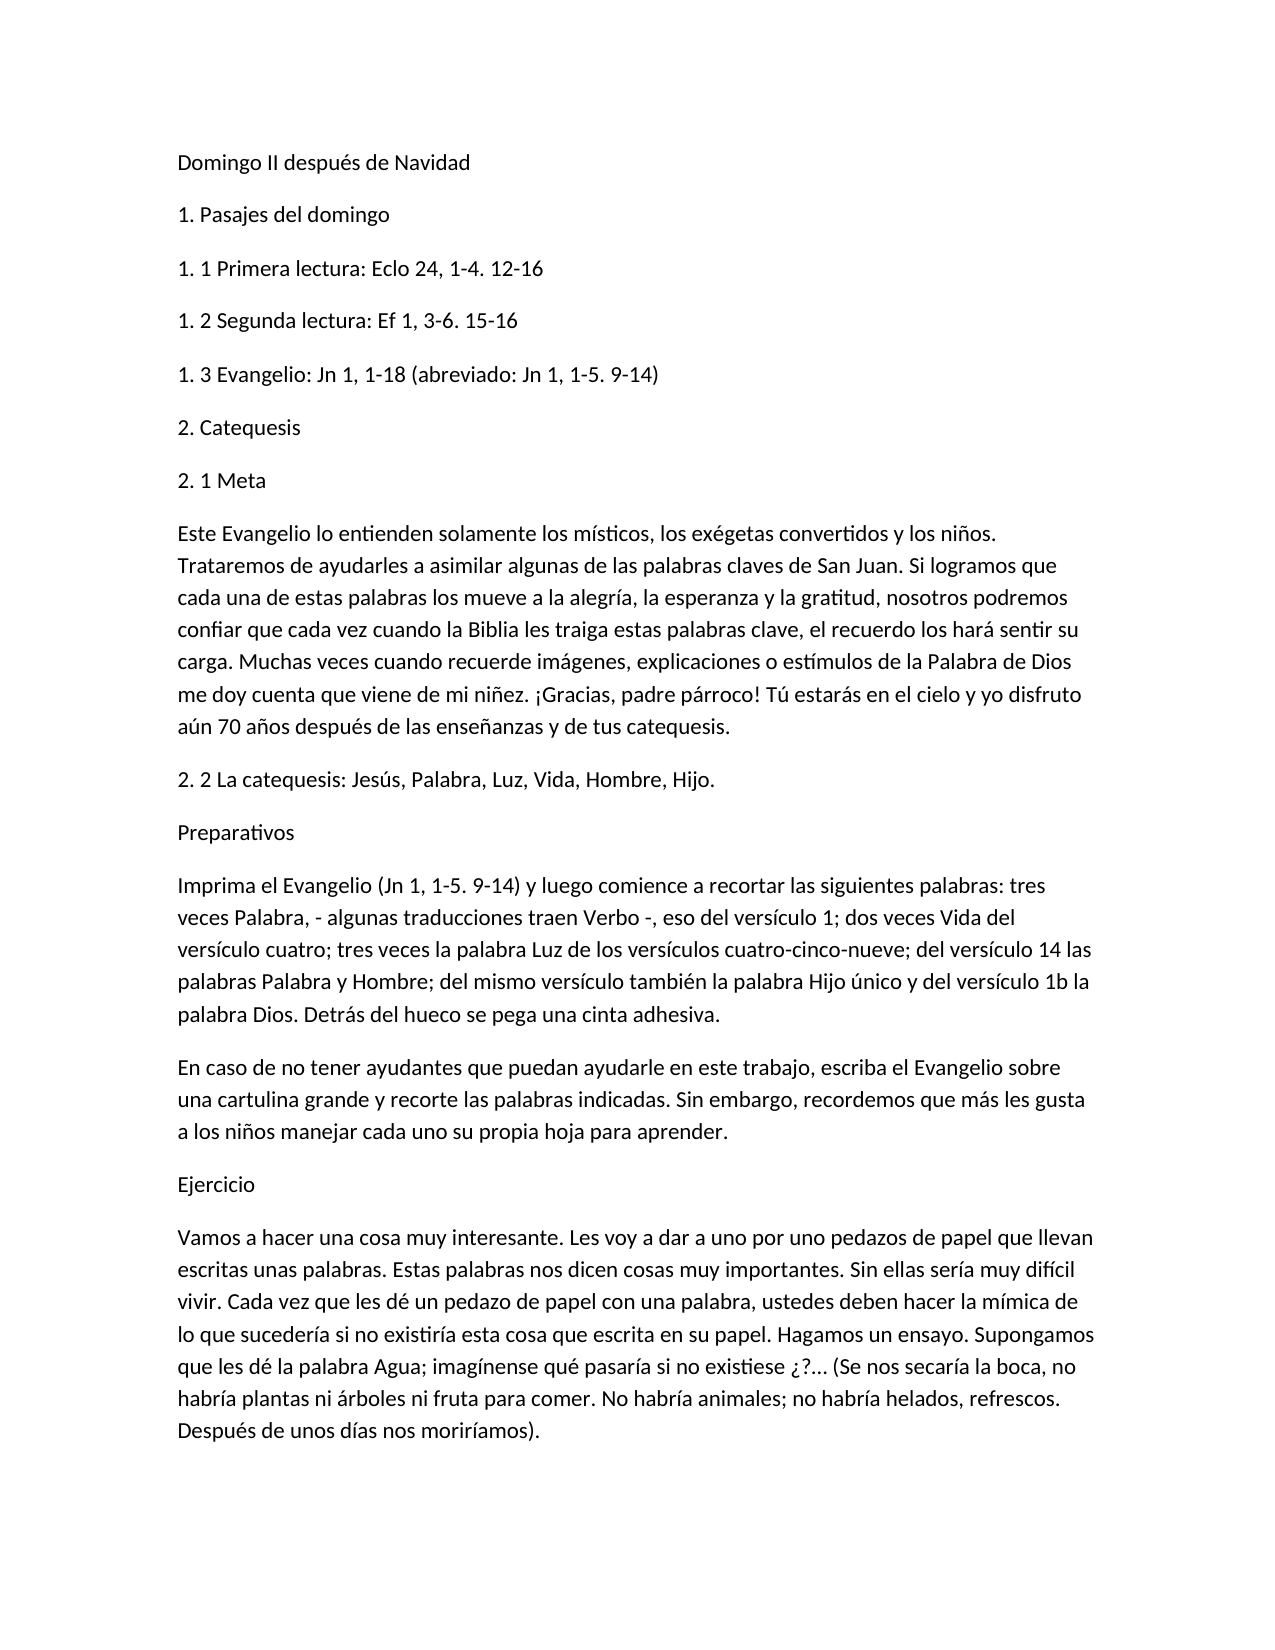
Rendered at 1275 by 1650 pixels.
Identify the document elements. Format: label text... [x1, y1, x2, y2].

text 2. Catequesis [177, 413, 1098, 441]
text Imprima el Evangelio (Jn 1, 1-5. 9-14) y luego comience a recortar las siguientes palabras: tres veces Palabra, - algunas traducciones traen Verbo -, eso del versículo 1; dos veces Vida del versículo cuatro; tres veces la palabra Luz de los versículos cuatro-cinco-nueve; del versículo 14 las palabras Palabra y Hombre; del mismo versículo también la palabra Hijo único y del versículo 1b la palabra Dios. Detrás del hueco se pega una cinta adhesiva. [177, 871, 1098, 1028]
text 1. 2 Segunda lectura: Ef 1, 3-6. 15-16 [177, 307, 1098, 335]
text 1. 3 Evangelio: Jn 1, 1-18 (abreviado: Jn 1, 1-5. 9-14) [177, 360, 1098, 388]
text 2. 1 Meta [177, 466, 1098, 494]
text 1. Pasajes del domingo [177, 201, 1098, 229]
text Domingo II después de Navidad [177, 148, 1098, 176]
text Vamos a hacer una cosa muy interesante. Les voy a dar a uno por uno pedazos de papel que llevan escritas unas palabras. Estas palabras nos dicen cosas muy importantes. Sin ellas sería muy difícil vivir. Cada vez que les dé un pedazo de papel con una palabra, ustedes deben hacer la mímica de lo que sucedería si no existiría esta cosa que escrita en su papel. Hagamos un ensayo. Supongamos que les dé la palabra Agua; imagínense qué pasaría si no existiese ¿?… (Se nos secaría la boca, no habría plantas ni árboles ni fruta para comer. No habría animales; no habría helados, refrescos. Después de unos días nos moriríamos). [177, 1223, 1098, 1444]
text 2. 2 La catequesis: Jesús, Palabra, Luz, Vida, Hombre, Hijo. [177, 765, 1098, 793]
text 1. 1 Primera lectura: Eclo 24, 1-4. 12-16 [177, 254, 1098, 282]
text En caso de no tener ayudantes que puedan ayudarle en este trabajo, escriba el Evangelio sobre una cartulina grande y recorte las palabras indicadas. Sin embargo, recordemos que más les gusta a los niños manejar cada uno su propia hoja para aprender. [177, 1053, 1098, 1145]
text Este Evangelio lo entienden solamente los místicos, los exégetas convertidos y los niños. Trataremos de ayudarles a asimilar algunas de las palabras claves de San Juan. Si logramos que cada una de estas palabras los mueve a la alegría, la esperanza y la gratitud, nosotros podremos confiar que cada vez cuando la Biblia les traiga estas palabras clave, el recuerdo los hará sentir su carga. Muchas veces cuando recuerde imágenes, explicaciones o estímulos de la Palabra de Dios me doy cuenta que viene de mi niñez. ¡Gracias, padre párroco! Tú estarás en el cielo y yo disfruto aún 70 años después de las enseñanzas y de tus catequesis. [177, 519, 1098, 740]
text Ejercicio [177, 1170, 1098, 1198]
text Preparativos [177, 818, 1098, 846]
